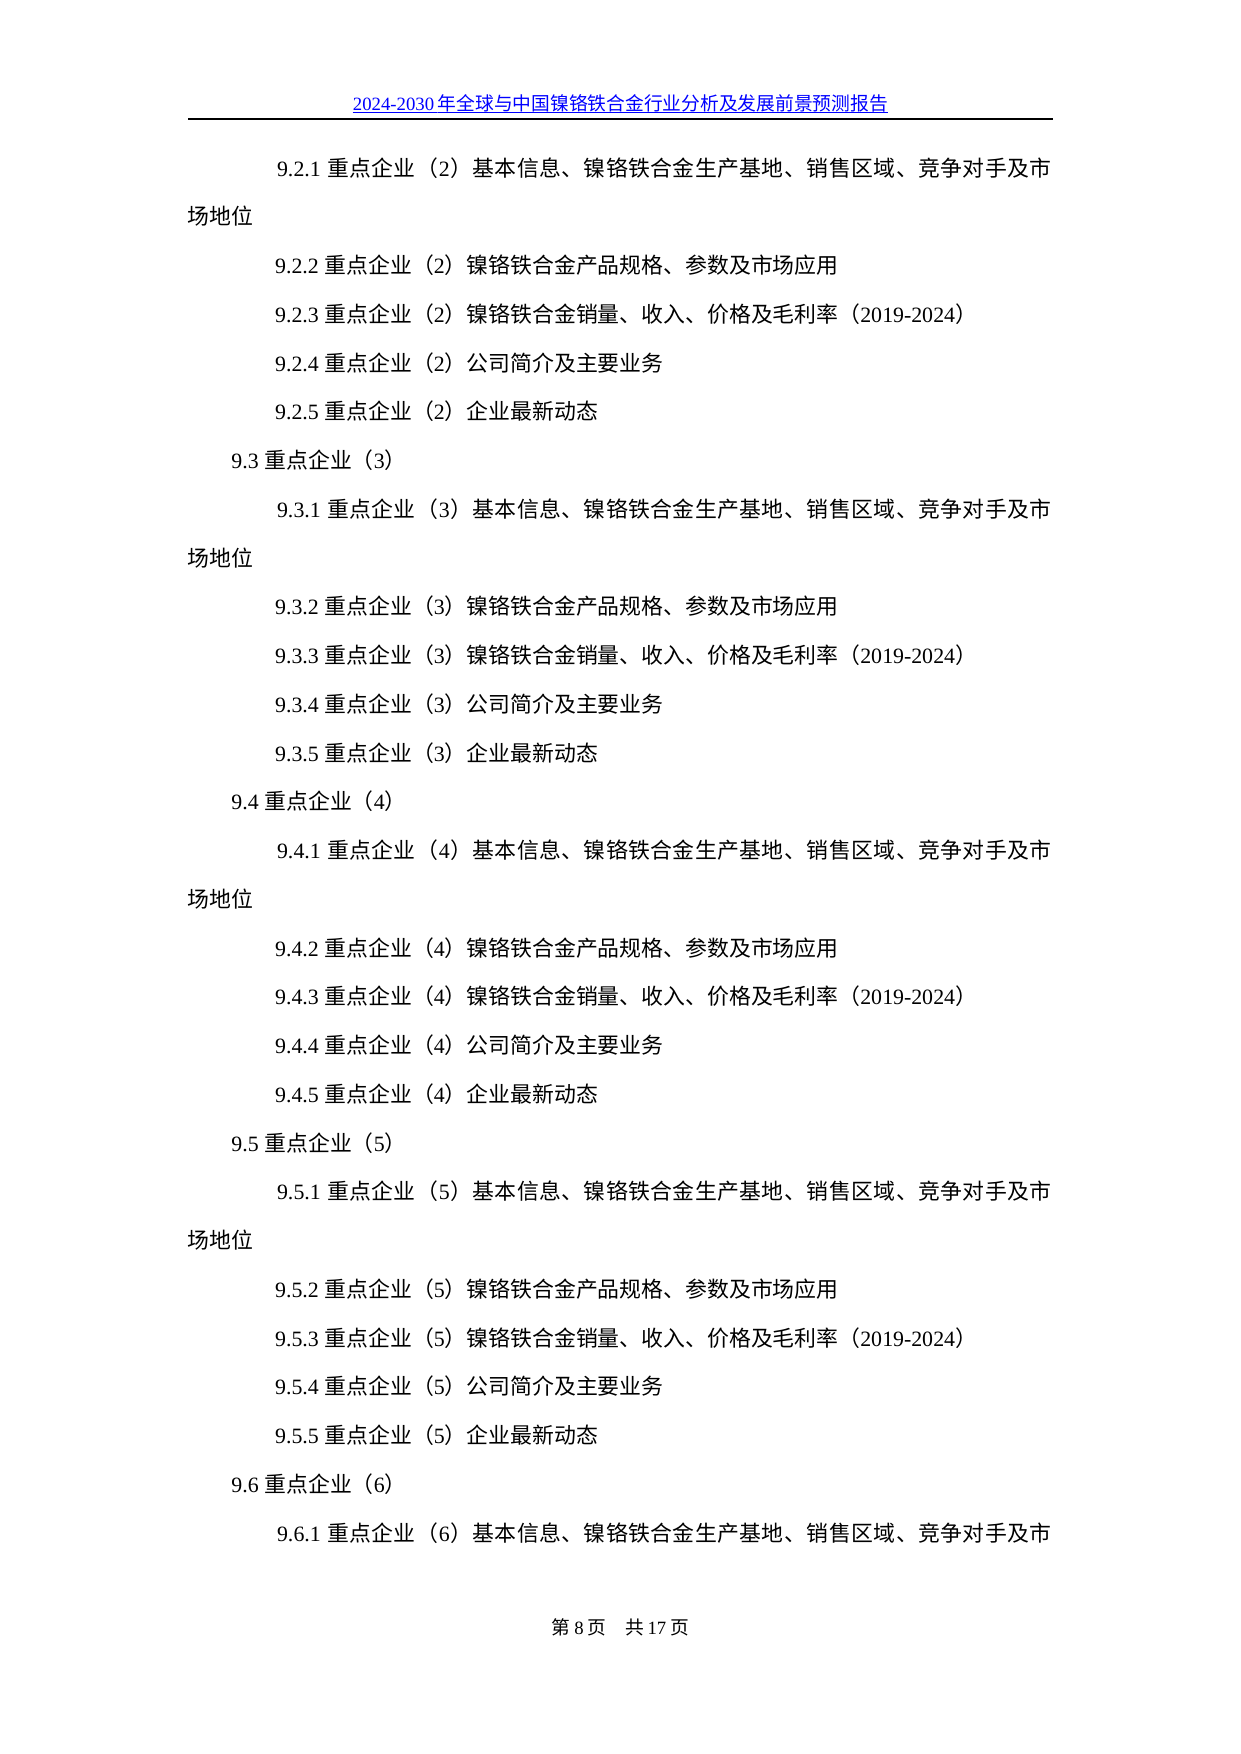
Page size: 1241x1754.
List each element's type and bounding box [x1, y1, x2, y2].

text [187, 150, 1053, 1548]
